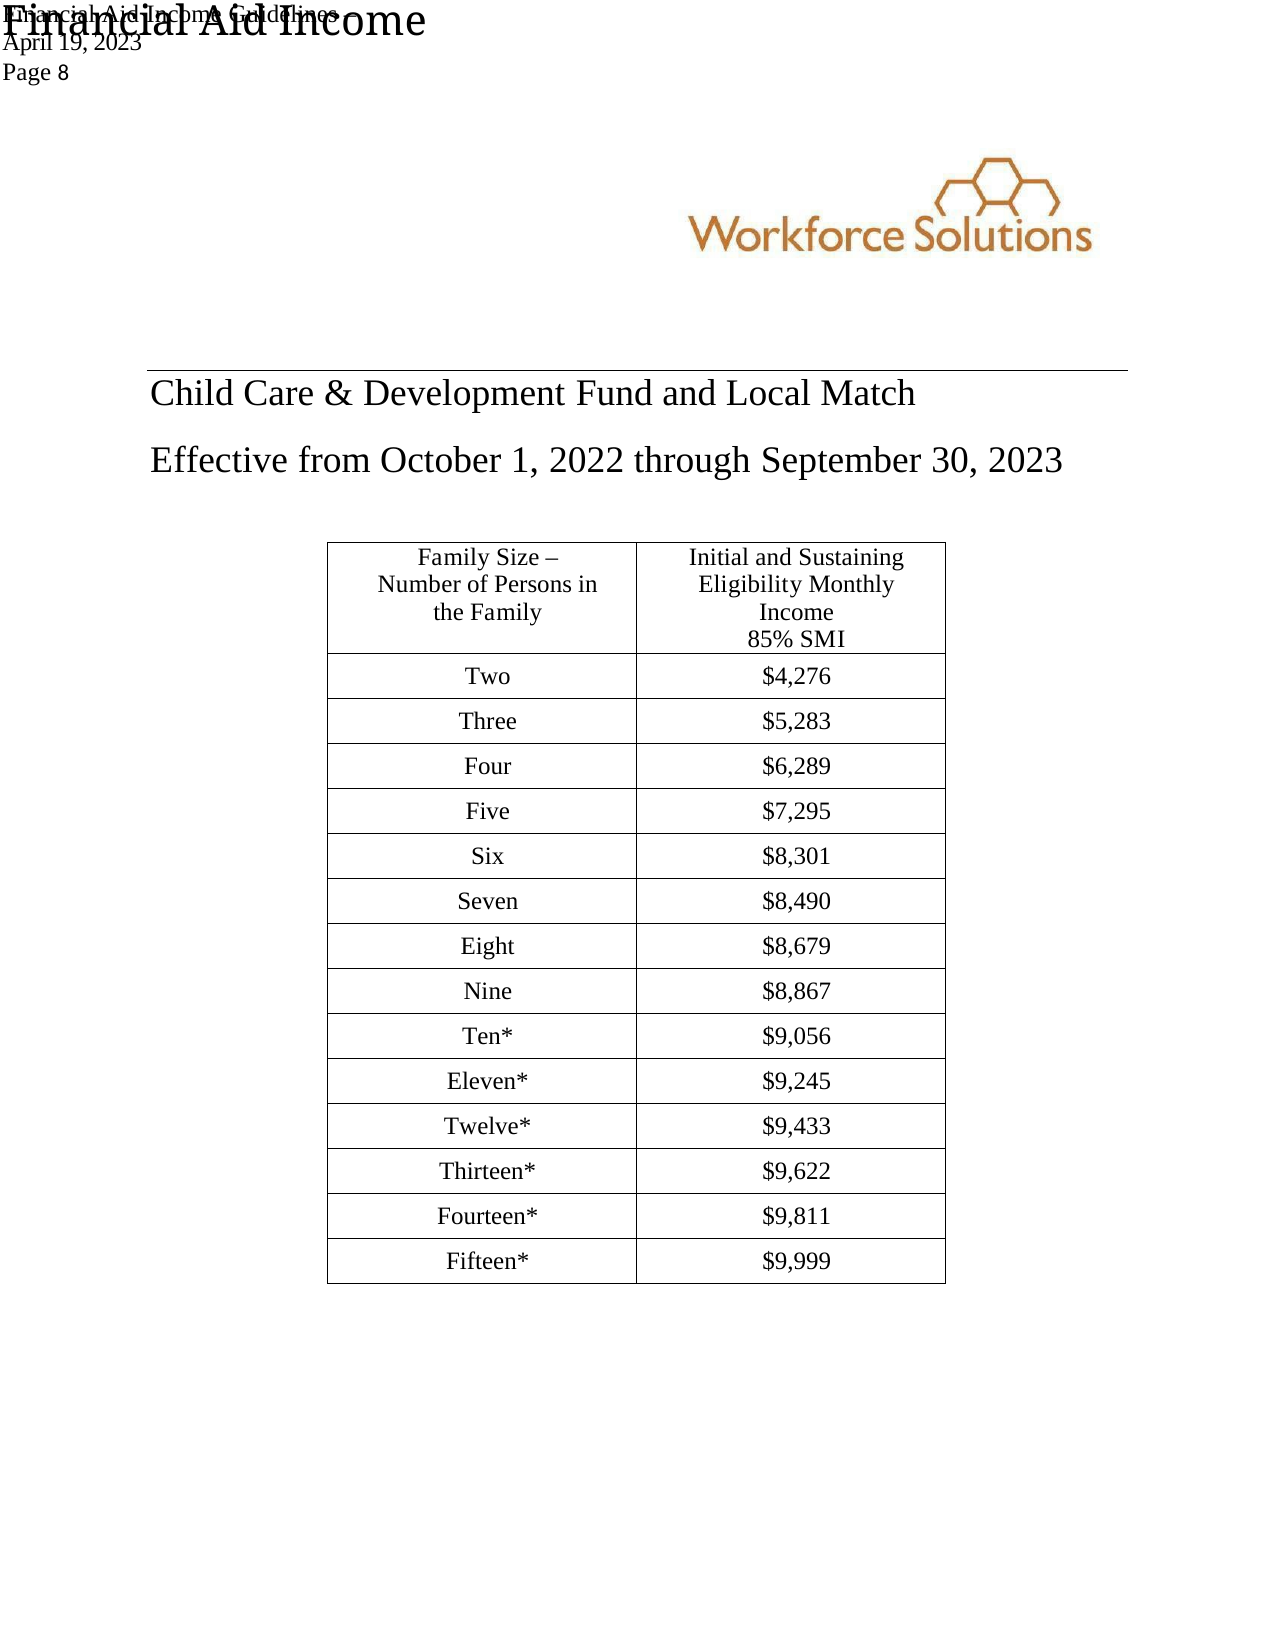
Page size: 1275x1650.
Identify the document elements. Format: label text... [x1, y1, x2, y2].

table_cell $8,490 [637, 879, 945, 923]
table_cell $9,999 [637, 1239, 945, 1283]
table_cell Fifteen* [328, 1239, 636, 1283]
table_cell $9,622 [637, 1149, 945, 1193]
table_cell $8,867 [637, 969, 945, 1013]
picture [678, 148, 1100, 261]
table_cell Seven [328, 879, 636, 923]
table_cell $5,283 [637, 699, 945, 743]
table_cell Thirteen* [328, 1149, 636, 1193]
table_cell Three [328, 699, 636, 743]
table_cell Nine [328, 969, 636, 1013]
table_cell Six [328, 834, 636, 878]
text Effective from October 1, 2022 through September 30, 2023 [150, 437, 1112, 479]
table_cell $9,811 [637, 1194, 945, 1238]
table_cell $9,433 [637, 1104, 945, 1148]
table_cell Eleven* [328, 1059, 636, 1103]
table_cell $8,301 [637, 834, 945, 878]
table_header Initial and Sustaining Eligibility Monthly Income 85% SMI [637, 543, 945, 653]
table_cell Eight [328, 924, 636, 968]
table_cell $9,245 [637, 1059, 945, 1103]
table_cell Five [328, 789, 636, 833]
table_cell $9,056 [637, 1014, 945, 1058]
table_cell Four [328, 744, 636, 788]
table_cell $4,276 [637, 654, 945, 698]
table_cell $8,679 [637, 924, 945, 968]
table_header Family Size – Number of Persons in the Family [328, 543, 636, 653]
table_cell Ten* [328, 1014, 636, 1058]
table_cell Fourteen* [328, 1194, 636, 1238]
table_cell Twelve* [328, 1104, 636, 1148]
table_cell Two [328, 654, 636, 698]
table_cell $6,289 [637, 744, 945, 788]
table_cell $7,295 [637, 789, 945, 833]
text Child Care & Development Fund and Local Match [150, 370, 1112, 413]
